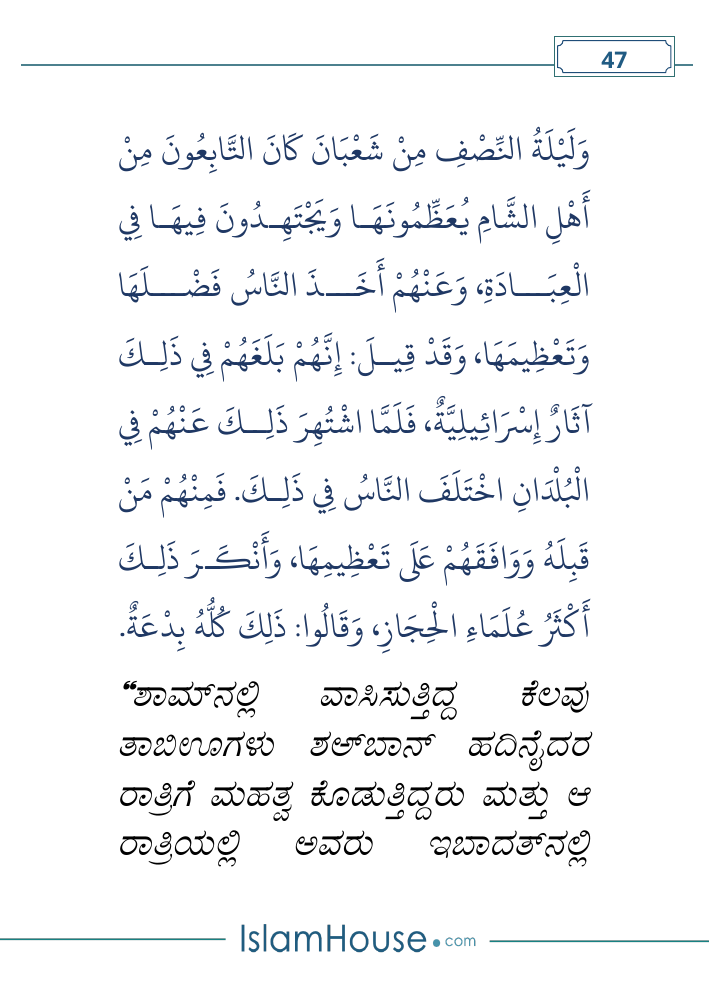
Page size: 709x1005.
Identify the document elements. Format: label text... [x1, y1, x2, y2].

text وَلَيْلَةُ النِّصْفِ مِنْ شَعْبَانَ كَانَ التَّابِعُونَ مِنْ أَهْلِ الشَّامِ يُعَظِّمُونَهَا وَيَجْتَهِدُونَ فِيهَا فِي الْعِبَادَةِ، وَعَنْهُمْ أَخَذَ النَّاسُ فَضْلَهَا وَتَعْظِيمَهَا، وَقَدْ قِيلَ: إِنَّهُمْ بَلَغَهُمْ فِي ذَلِكَ آثَارٌ إِسْرَائِيلِيَّةٌ، فَلَمَّا اشْتُهِرَ ذَلِكَ عَنْهُمْ فِي الْبُلْدَانِ اخْتَلَفَ النَّاسُ فِي ذَلِكَ. فَمِنْهُمْ مَنْ قَبِلَهُ وَوَافَقَهُمْ عَلَى تَعْظِيمِهَا، وَأَنْكَرَ ذَلِكَ أَكْثَرُ عُلَمَاءِ الْحِجَازِ، وَقَالُوا: ذَلِكَ كُلُّهُ بِدْعَةٌ. [118, 118, 591, 659]
picture [0, 918, 226, 956]
picture [233, 919, 709, 959]
